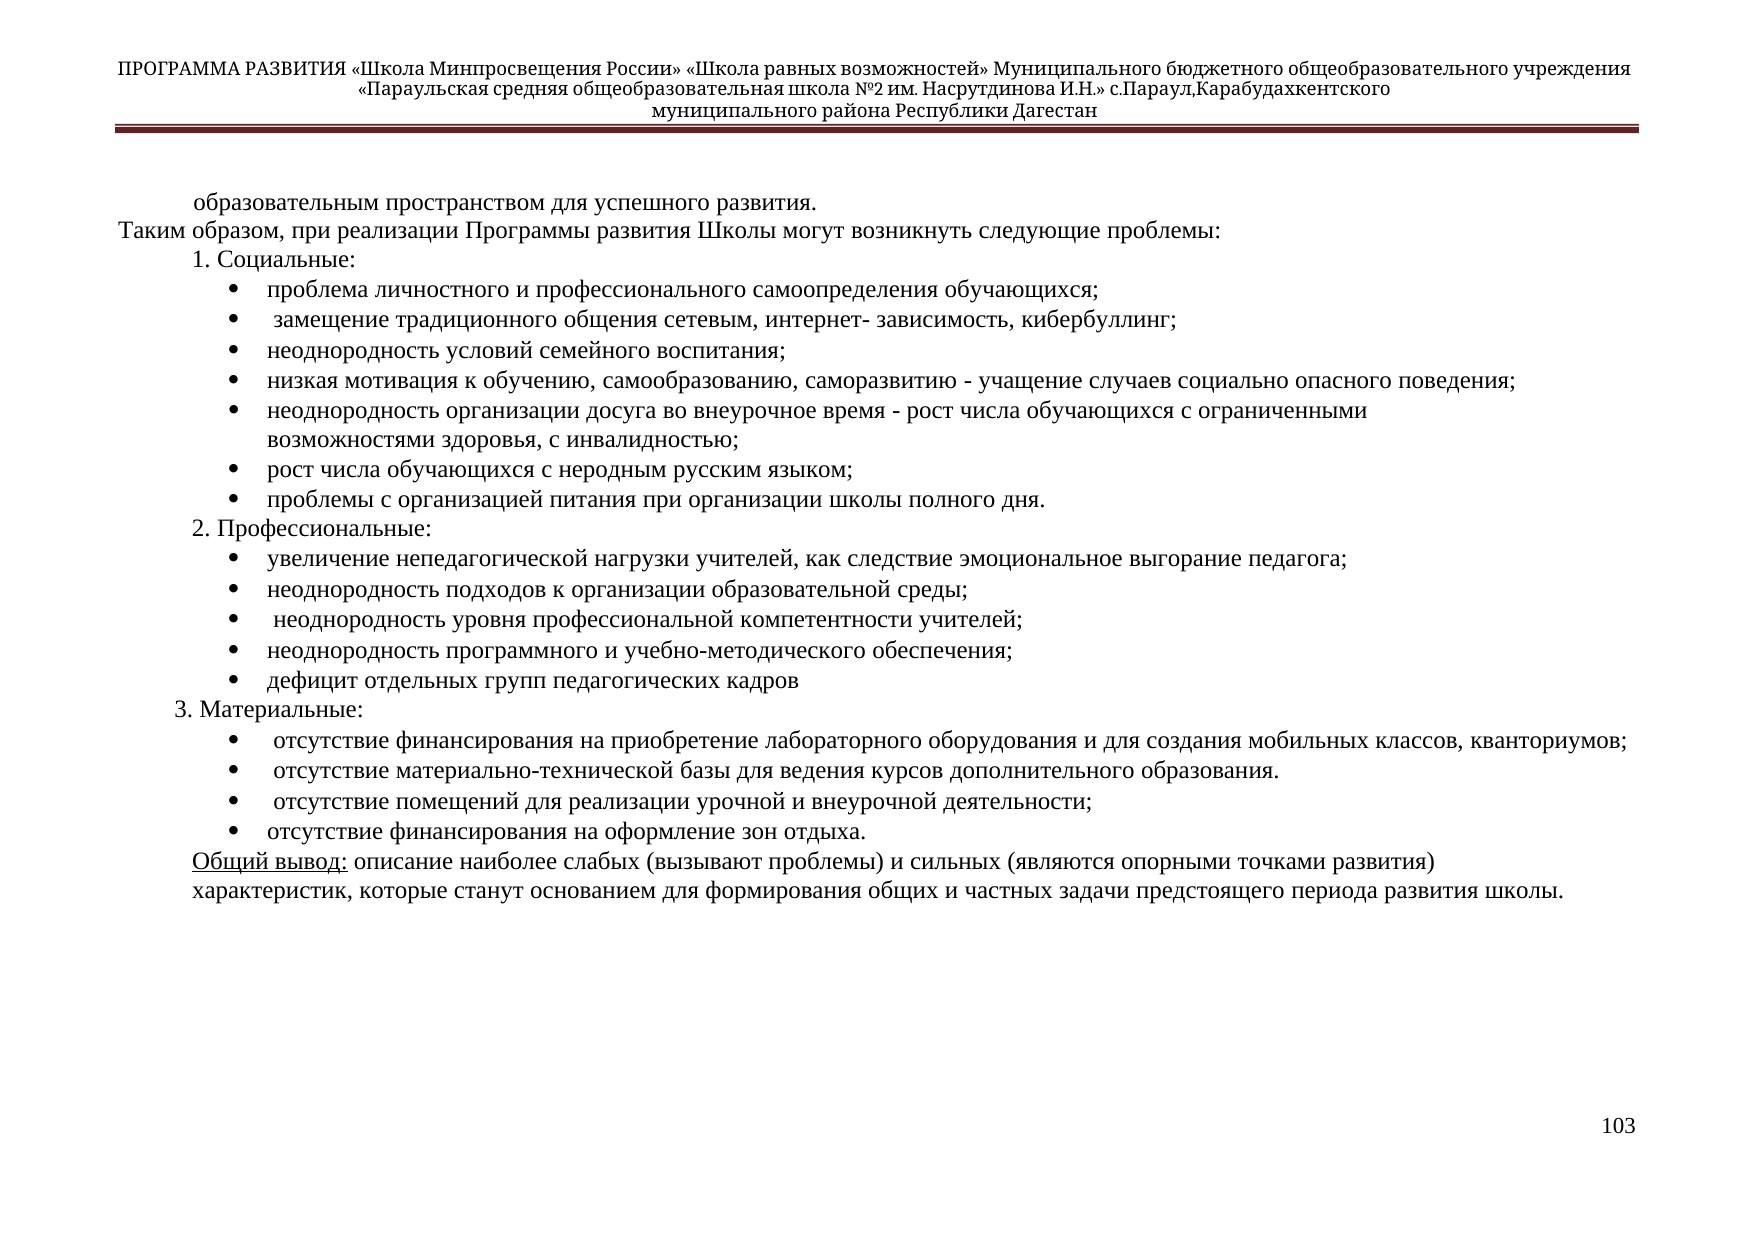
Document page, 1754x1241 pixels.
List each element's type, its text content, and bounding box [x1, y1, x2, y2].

list отсутствие финансирования на оформление зон отдыха. [229, 816, 1737, 846]
text Таким образом, при реализации Программы развития Школы могут возникнуть следующие проблемы: [118, 215, 1737, 244]
list замещение традиционного общения сетевым, интернет- зависимость, кибербуллинг; [229, 303, 1737, 334]
list неоднородность условий семейного воспитания; [229, 334, 1737, 364]
list дефицит отдельных групп педагогических кадров [229, 664, 1737, 695]
list неоднородность уровня профессиональной компетентности учителей; [229, 603, 1737, 634]
list неоднородность программного и учебно-методического обеспечения; [229, 634, 1737, 664]
list Профессиональные: [192, 514, 1737, 542]
text образовательным пространством для успешного развития. [193, 187, 1737, 215]
list проблема личностного и профессионального самоопределения обучающихся; [229, 273, 1737, 303]
list Материальные: [174, 695, 1737, 724]
list неоднородность организации досуга во внеурочное время - рост числа обучающихся с ограниченными возможностями здоровья, с инвалидностью; [229, 395, 1542, 453]
list рост числа обучающихся с неродным русским языком; [229, 453, 1737, 483]
list отсутствие финансирования на приобретение лабораторного оборудования и для создания мобильных классов, кванториумов; [229, 724, 1737, 754]
list низкая мотивация к обучению, самообразованию, саморазвитию - учащение случаев социально опасного поведения; [229, 364, 1737, 395]
list отсутствие помещений для реализации урочной и внеурочной деятельности; [229, 785, 1737, 816]
list проблемы с организацией питания при организации школы полного дня. [229, 483, 1737, 514]
text Общий вывод: описание наиболее слабых (вызывают проблемы) и сильных (являются опорными точками развития) характеристик, которые станут основанием для формирования общих и частных задачи предстоящего периода развития школы. [192, 846, 1594, 903]
list отсутствие материально-технической базы для ведения курсов дополнительного образования. [229, 754, 1737, 785]
list Социальные: [192, 244, 1737, 273]
list неоднородность подходов к организации образовательной среды; [229, 573, 1737, 603]
list увеличение непедагогической нагрузки учителей, как следствие эмоциональное выгорание педагога; [229, 542, 1737, 573]
